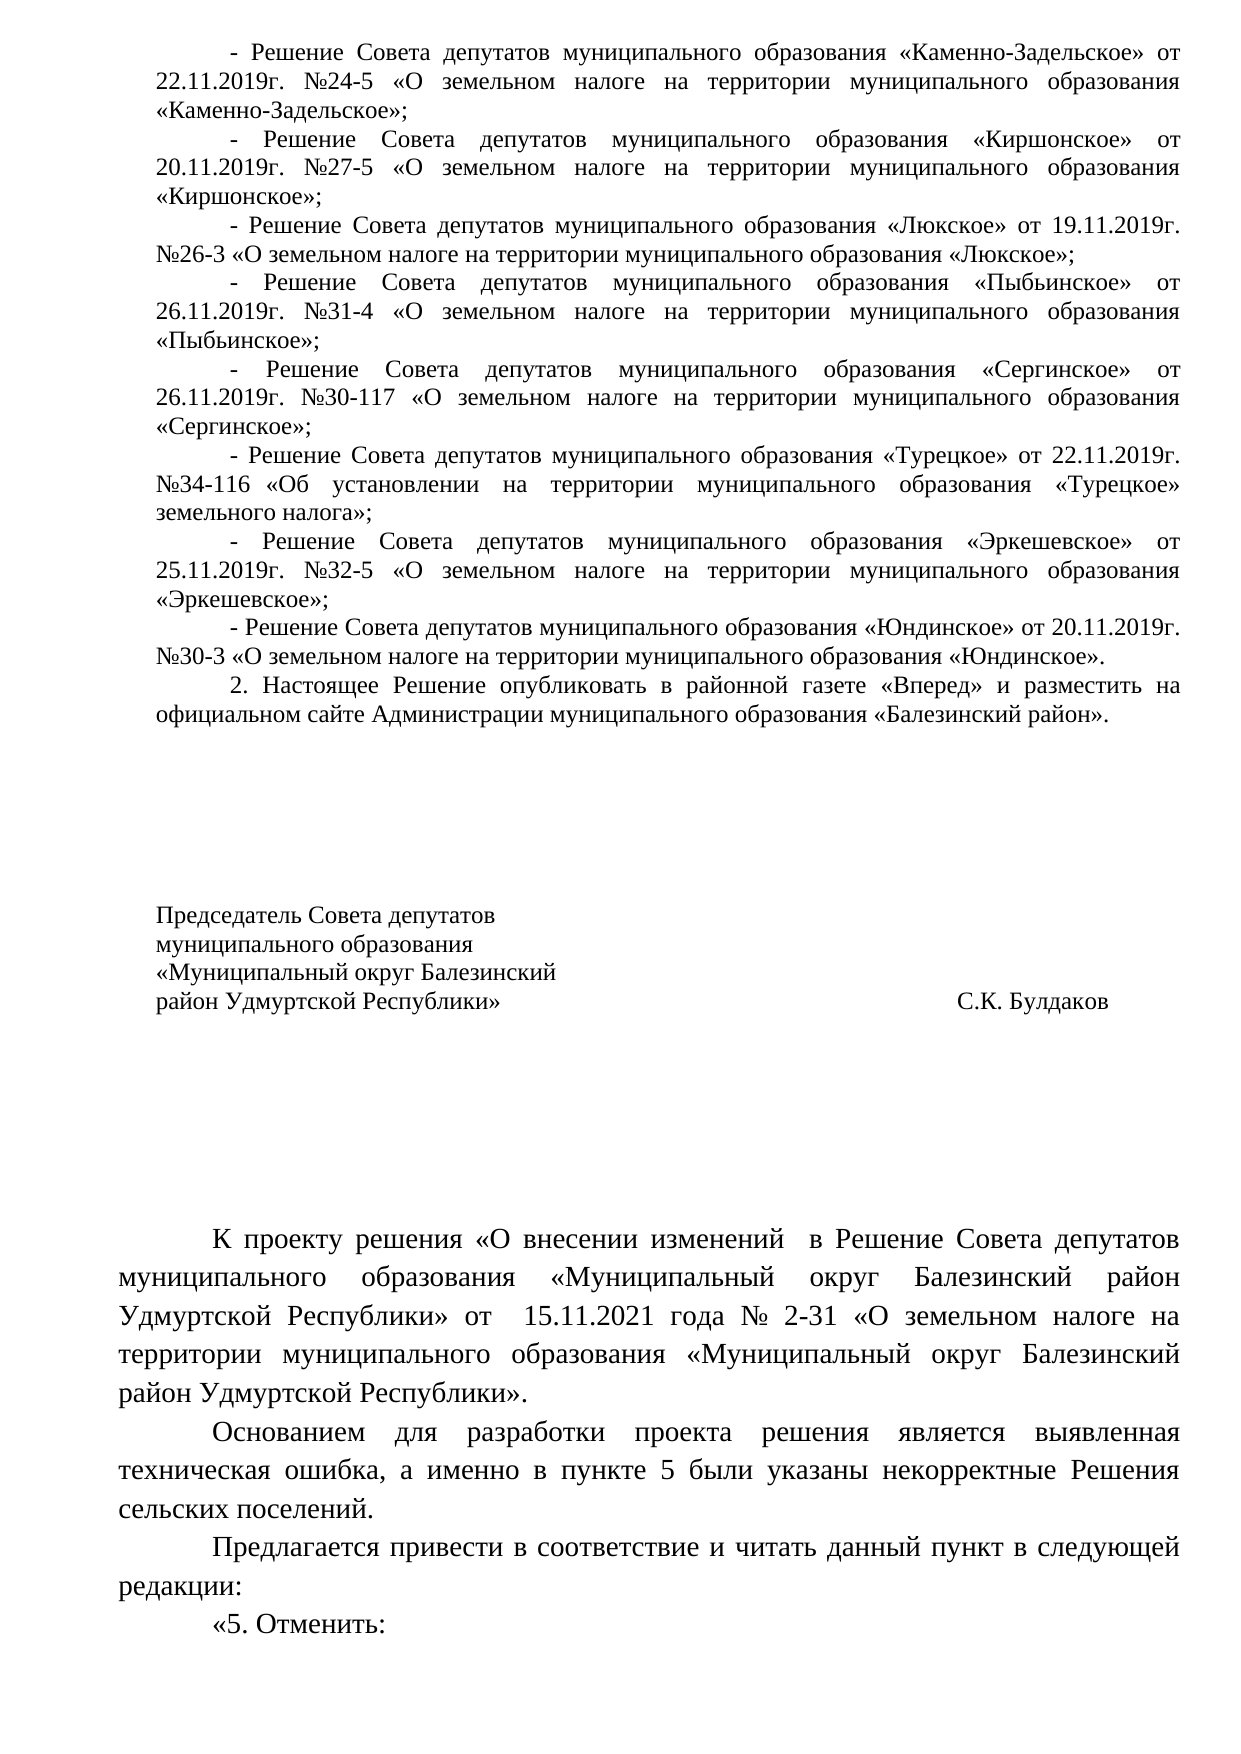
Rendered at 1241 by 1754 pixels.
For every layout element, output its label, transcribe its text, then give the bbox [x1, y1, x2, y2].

text Основанием для разработки проекта решения является выявленная техническая ошибка, а именно в пункте 5 были указаны некорректные Решения сельских поселений. [118, 1414, 1181, 1524]
text - Решение Совета депутатов муниципального образования «Турецкое» от 22.11.2019г. №34-116 «Об установлении на территории муниципального образования «Турецкое» земельного налога»; [156, 440, 1181, 526]
text муниципального образования [156, 929, 1181, 957]
text - Решение Совета депутатов муниципального образования «Каменно-Задельское» от 22.11.2019г. №24-5 «О земельном налоге на территории муниципального образования «Каменно-Задельское»; [156, 37, 1181, 124]
text - Решение Совета депутатов муниципального образования «Сергинское» от 26.11.2019г. №30-117 «О земельном налоге на территории муниципального образования «Сергинское»; [156, 354, 1181, 440]
text Председатель Совета депутатов [156, 900, 1181, 929]
text - Решение Совета депутатов муниципального образования «Люкское» от 19.11.2019г. №26-3 «О земельном налоге на территории муниципального образования «Люкское»; [156, 210, 1181, 267]
text - Решение Совета депутатов муниципального образования «Киршонское» от 20.11.2019г. №27-5 «О земельном налоге на территории муниципального образования «Киршонское»; [156, 124, 1181, 210]
text - Решение Совета депутатов муниципального образования «Эркешевское» от 25.11.2019г. №32-5 «О земельном налоге на территории муниципального образования «Эркешевское»; [156, 526, 1181, 612]
text - Решение Совета депутатов муниципального образования «Пыбьинское» от 26.11.2019г. №31-4 «О земельном налоге на территории муниципального образования «Пыбьинское»; [156, 267, 1181, 354]
text 2. Настоящее Решение опубликовать в районной газете «Вперед» и разместить на официальном сайте Администрации муниципального образования «Балезинский район». [156, 670, 1181, 727]
text - Решение Совета депутатов муниципального образования «Юндинское» от 20.11.2019г. №30-3 «О земельном налоге на территории муниципального образования «Юндинское». [156, 612, 1181, 670]
text К проекту решения «О внесении изменений в Решение Совета депутатов муниципального образования «Муниципальный округ Балезинский район Удмуртской Республики» от 15.11.2021 года № 2-31 «О земельном налоге на территории муниципального образования «Муниципальный округ Балезинский район Удмуртской Республики». [118, 1221, 1181, 1409]
text «Муниципальный округ Балезинский [156, 957, 1181, 986]
text «5. Отменить: [118, 1606, 1181, 1640]
text район Удмуртской Республики» С.К. Булдаков [156, 986, 1181, 1015]
text Предлагается привести в соответствие и читать данный пункт в следующей редакции: [118, 1529, 1181, 1601]
